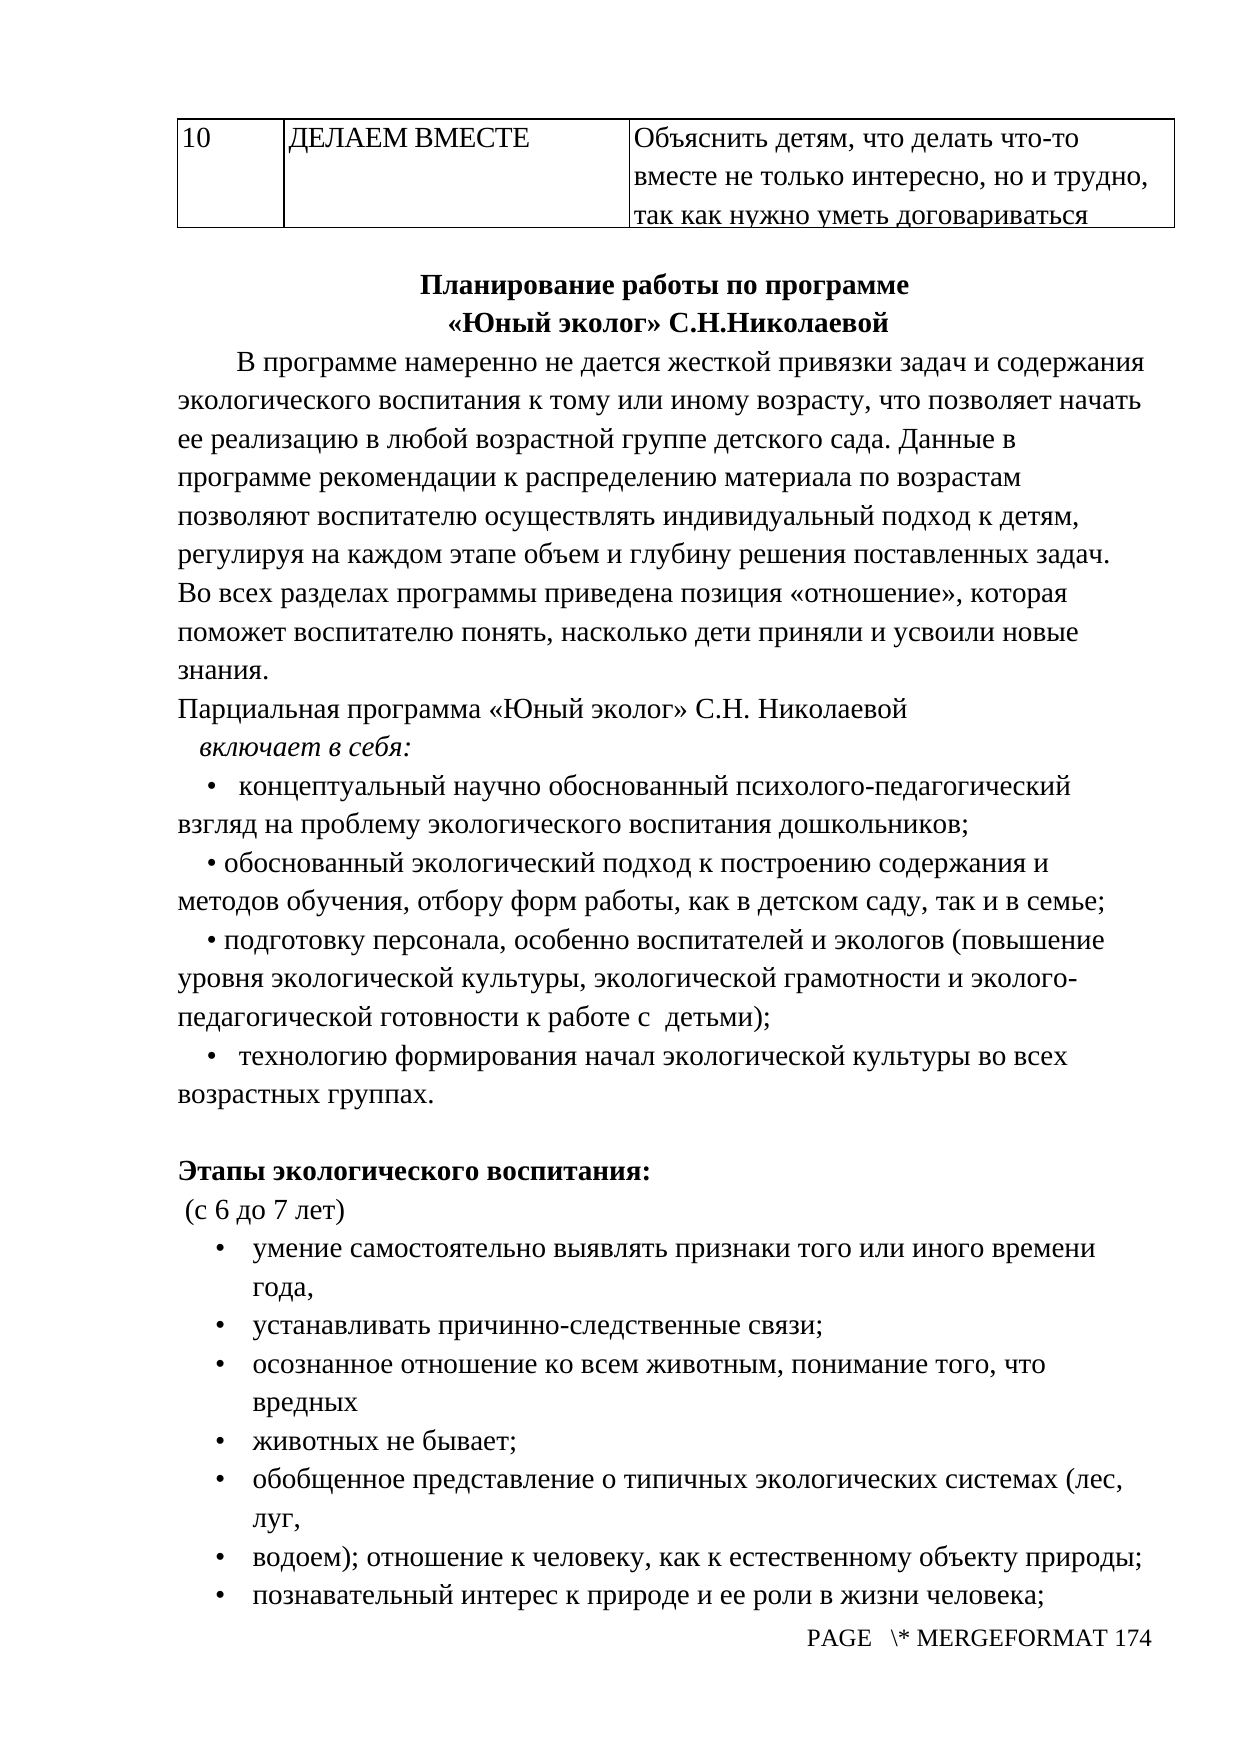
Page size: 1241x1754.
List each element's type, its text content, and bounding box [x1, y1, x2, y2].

list устанавливать причинно-следственные связи; [215, 1307, 1152, 1341]
table_cell ДЕЛАЕМ ВМЕСТЕ [285, 120, 629, 227]
list водоем); отношение к человеку, как к естественному объекту природы; [215, 1539, 1152, 1572]
text Парциальная программа «Юный эколог» С.Н. Николаевой [177, 691, 1152, 724]
list познавательный интерес к природе и ее роли в жизни человека; [215, 1577, 1152, 1611]
text включает в себя: [177, 729, 1152, 763]
text Планирование работы по программе [177, 267, 1152, 300]
text • концептуальный научно обоснованный психолого-педагогический взгляд на проблему экологического воспитания дошкольников; [177, 768, 1152, 840]
text (с 6 до 7 лет) [177, 1192, 1152, 1225]
text • технологию формирования начал экологической культуры во всех возрастных группах. [177, 1038, 1152, 1110]
text «Юный эколог» С.Н.Николаевой [177, 305, 1152, 339]
list осознанное отношение ко всем животным, понимание того, что вредных [215, 1346, 1152, 1418]
list умение самостоятельно выявлять признаки того или иного времени года, [215, 1230, 1152, 1302]
text Этапы экологического воспитания: [177, 1153, 1152, 1187]
table_cell Объяснить детям, что делать что-то вместе не только интересно, но и трудно, так как нужно уметь договариваться [630, 120, 1174, 227]
text • подготовку персонала, особенно воспитателей и экологов (повышение уровня экологической культуры, экологической грамотности и эколого-педагогической готовности к работе с детьми); [177, 922, 1152, 1033]
list обобщенное представление о типичных экологических системах (лес, луг, [215, 1462, 1152, 1534]
text • обоснованный экологический подход к построению содержания и методов обучения, отбору форм работы, как в детском саду, так и в семье; [177, 845, 1152, 917]
list животных не бывает; [215, 1423, 1152, 1457]
text В программе намеренно не дается жесткой привязки задач и содержания экологического воспитания к тому или иному возрасту, что позволяет начать ее реализацию в любой возрастной группе детского сада. Данные в программе рекомендации к распределению материала по возрастам позволяют воспитателю осуществлять индивидуальный подход к детям, регулируя на каждом этапе объем и глубину решения поставленных задач. Во всех разделах программы приведена позиция «отношение», которая поможет воспитателю понять, насколько дети приняли и усвоили новые знания. [177, 344, 1152, 686]
table_cell 10 [178, 120, 283, 227]
